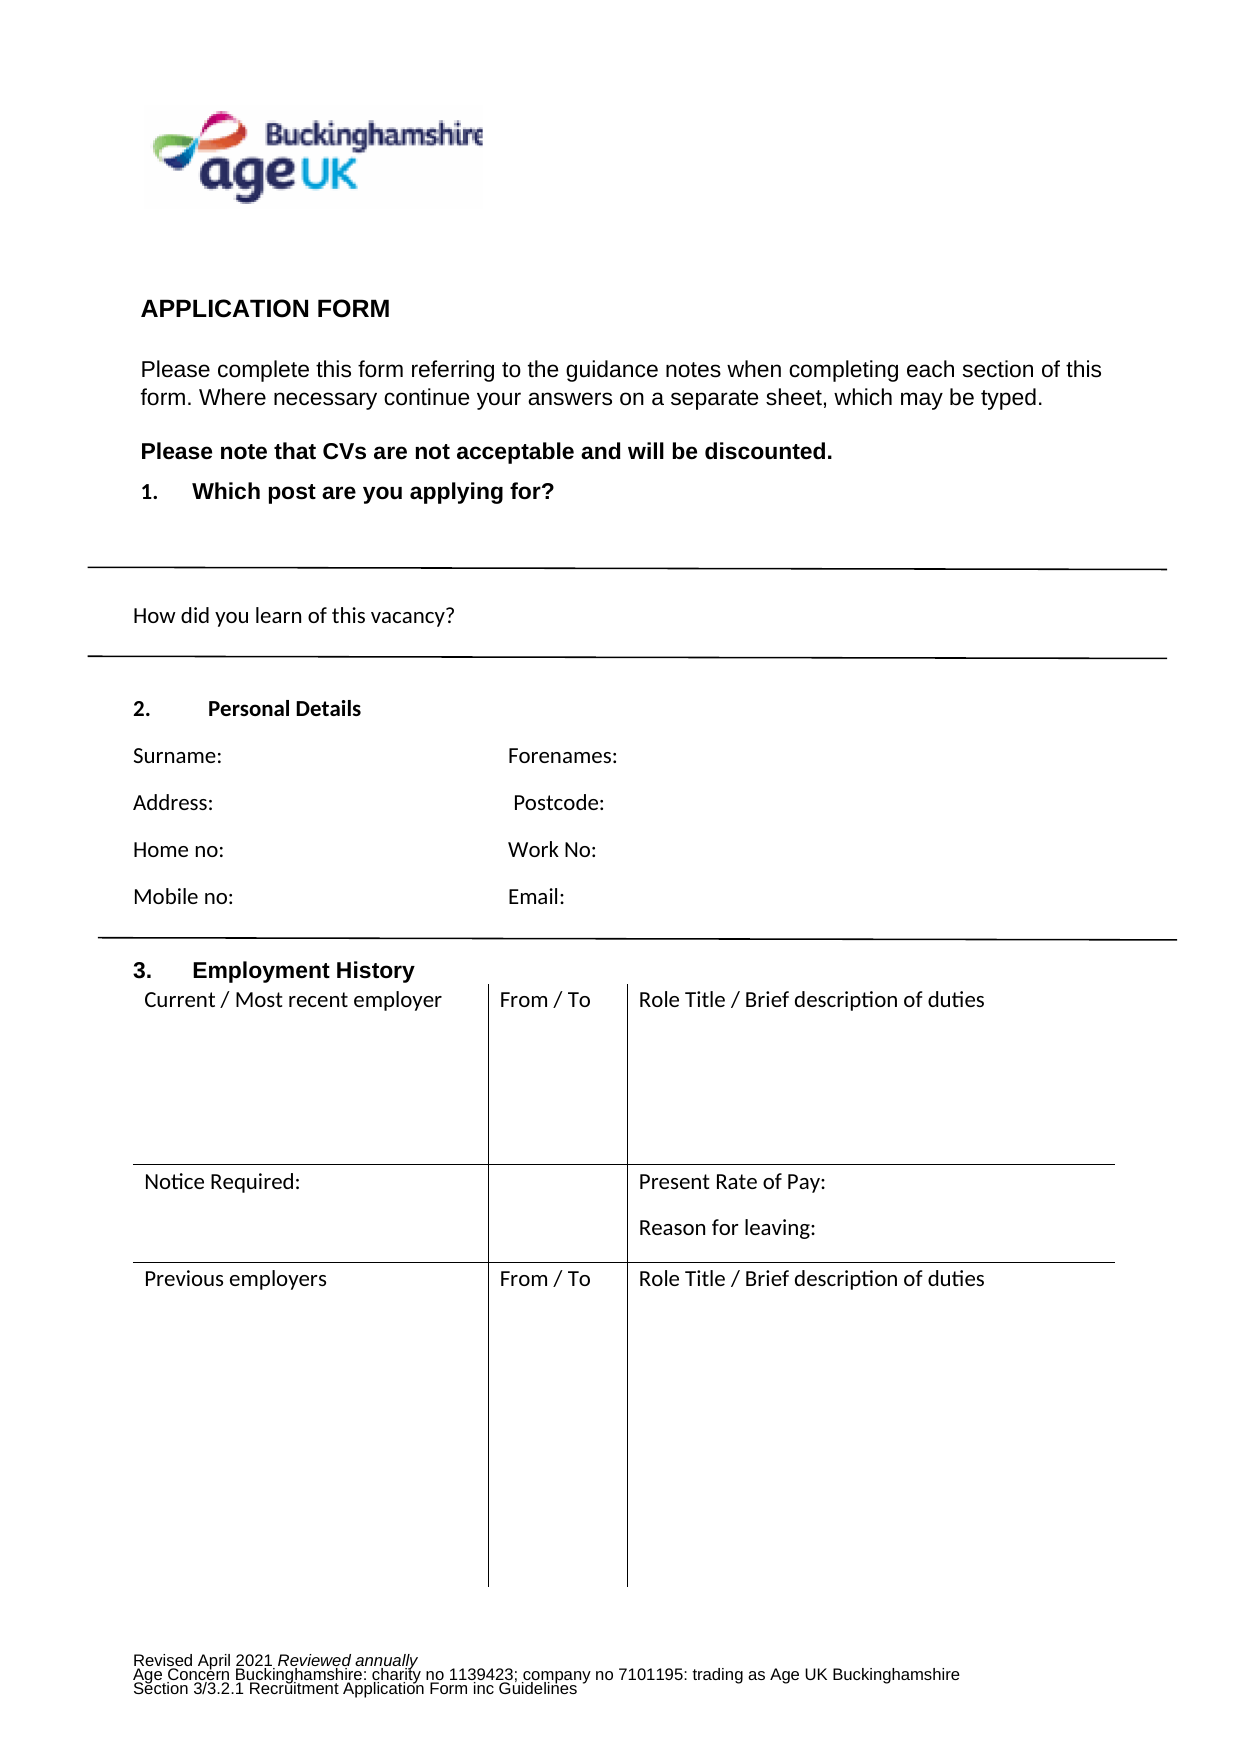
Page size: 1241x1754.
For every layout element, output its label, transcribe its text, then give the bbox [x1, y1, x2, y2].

text Please note that CVs are not acceptable and will be discounted. [140, 438, 1122, 464]
text 2. Personal Details [133, 694, 1122, 722]
table_cell From / To [489, 1263, 627, 1587]
text 3. Employment History [133, 957, 1122, 983]
table_header Current / Most recent employer [133, 984, 488, 1164]
text How did you learn of this vacancy? [133, 601, 1122, 629]
table_cell Previous employers [133, 1263, 488, 1587]
text APPLICATION FORM [140, 294, 1122, 322]
text Mobile no: Email: [133, 882, 1122, 910]
picture [144, 105, 483, 209]
table_header From / To [489, 984, 627, 1164]
list Which post are you applying for? [140, 477, 1122, 505]
table_cell [489, 1165, 627, 1262]
table_header Role Title / Brief description of duties [628, 984, 1115, 1164]
table_cell Role Title / Brief description of duties [628, 1263, 1115, 1587]
table_cell Notice Required: [133, 1165, 488, 1262]
text Please complete this form referring to the guidance notes when completing each section of this form. Where necessary continue your answers on a separate sheet, which may be typed. [140, 356, 1122, 410]
text Home no: Work No: [133, 835, 1122, 863]
text Address: Postcode: [133, 788, 1122, 816]
text Surname: Forenames: [133, 741, 1122, 769]
table_cell Present Rate of Pay: Reason for leaving: [628, 1165, 1115, 1262]
